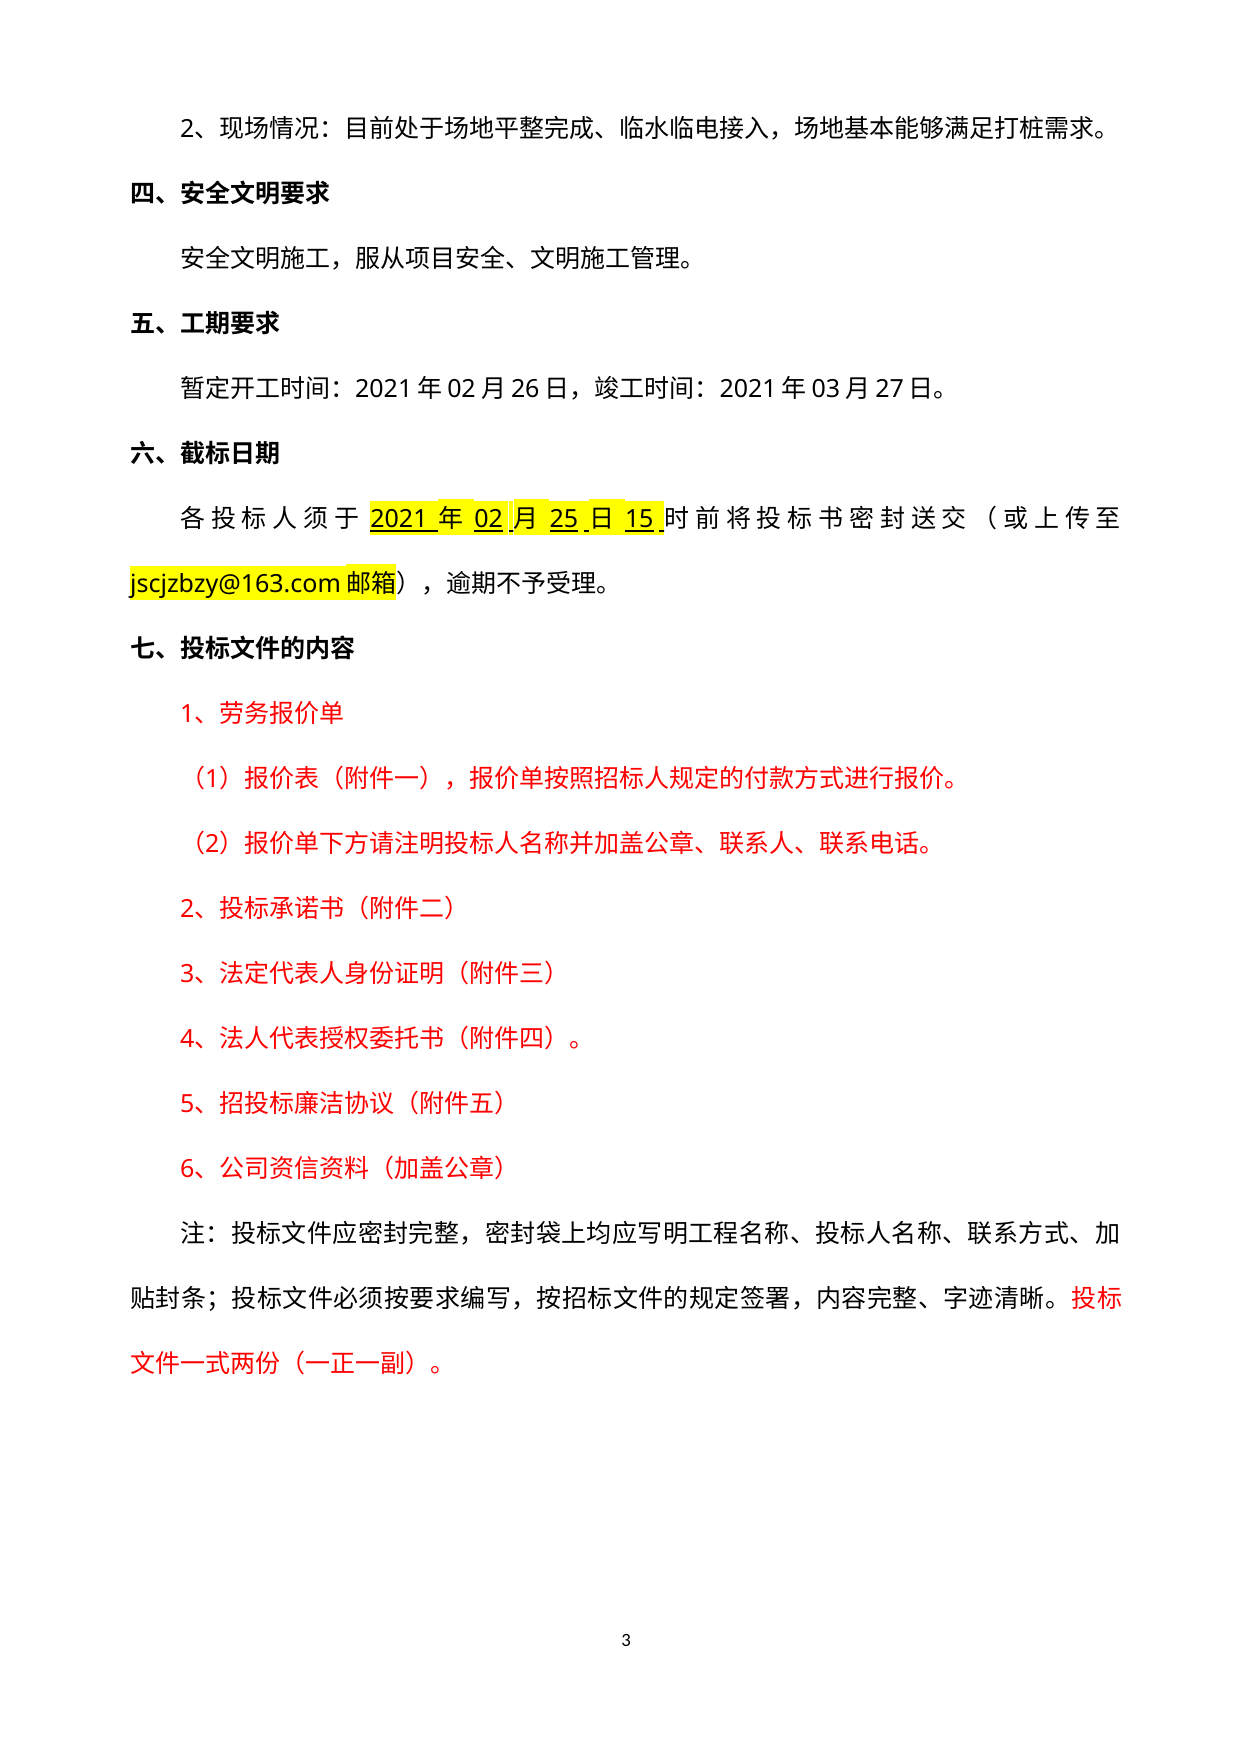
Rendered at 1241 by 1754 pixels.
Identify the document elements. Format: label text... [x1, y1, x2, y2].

text 5、招投标廉洁协议（附件五） [130, 1069, 1122, 1134]
text 1、劳务报价单 [130, 679, 1122, 744]
text 2、投标承诺书（附件二） [130, 874, 1122, 939]
text （1）报价表（附件一），报价单按照招标人规定的付款方式进行报价。 [130, 744, 1122, 809]
text 注：投标文件应密封完整，密封袋上均应写明工程名称、投标人名称、联系方式、加贴封条；投标文件必须按要求编写，按招标文件的规定签署，内容完整、字迹清晰。投标文件一式两份（一正一副）。 [130, 1199, 1122, 1394]
text 四、安全文明要求 [130, 159, 1122, 224]
text 各投标人须于2021年02月25日15时前将投标书密封送交（或上传至jscjzbzy@163.com邮箱），逾期不予受理。 [130, 484, 1122, 614]
text 暂定开工时间：2021年02月26日，竣工时间：2021年03月27日。 [130, 354, 1122, 419]
text 2、现场情况：目前处于场地平整完成、临水临电接入，场地基本能够满足打桩需求。 [130, 94, 1122, 159]
text 3、法定代表人身份证明（附件三） [130, 939, 1122, 1004]
text 七、投标文件的内容 [130, 614, 1122, 679]
text 4、法人代表授权委托书（附件四）。 [130, 1004, 1122, 1069]
text （2）报价单下方请注明投标人名称并加盖公章、联系人、联系电话。 [130, 809, 1122, 874]
text 六、截标日期 [130, 419, 1122, 484]
text 安全文明施工，服从项目安全、文明施工管理。 [130, 224, 1122, 289]
text 五、工期要求 [130, 289, 1122, 354]
text 6、公司资信资料（加盖公章） [130, 1134, 1122, 1199]
